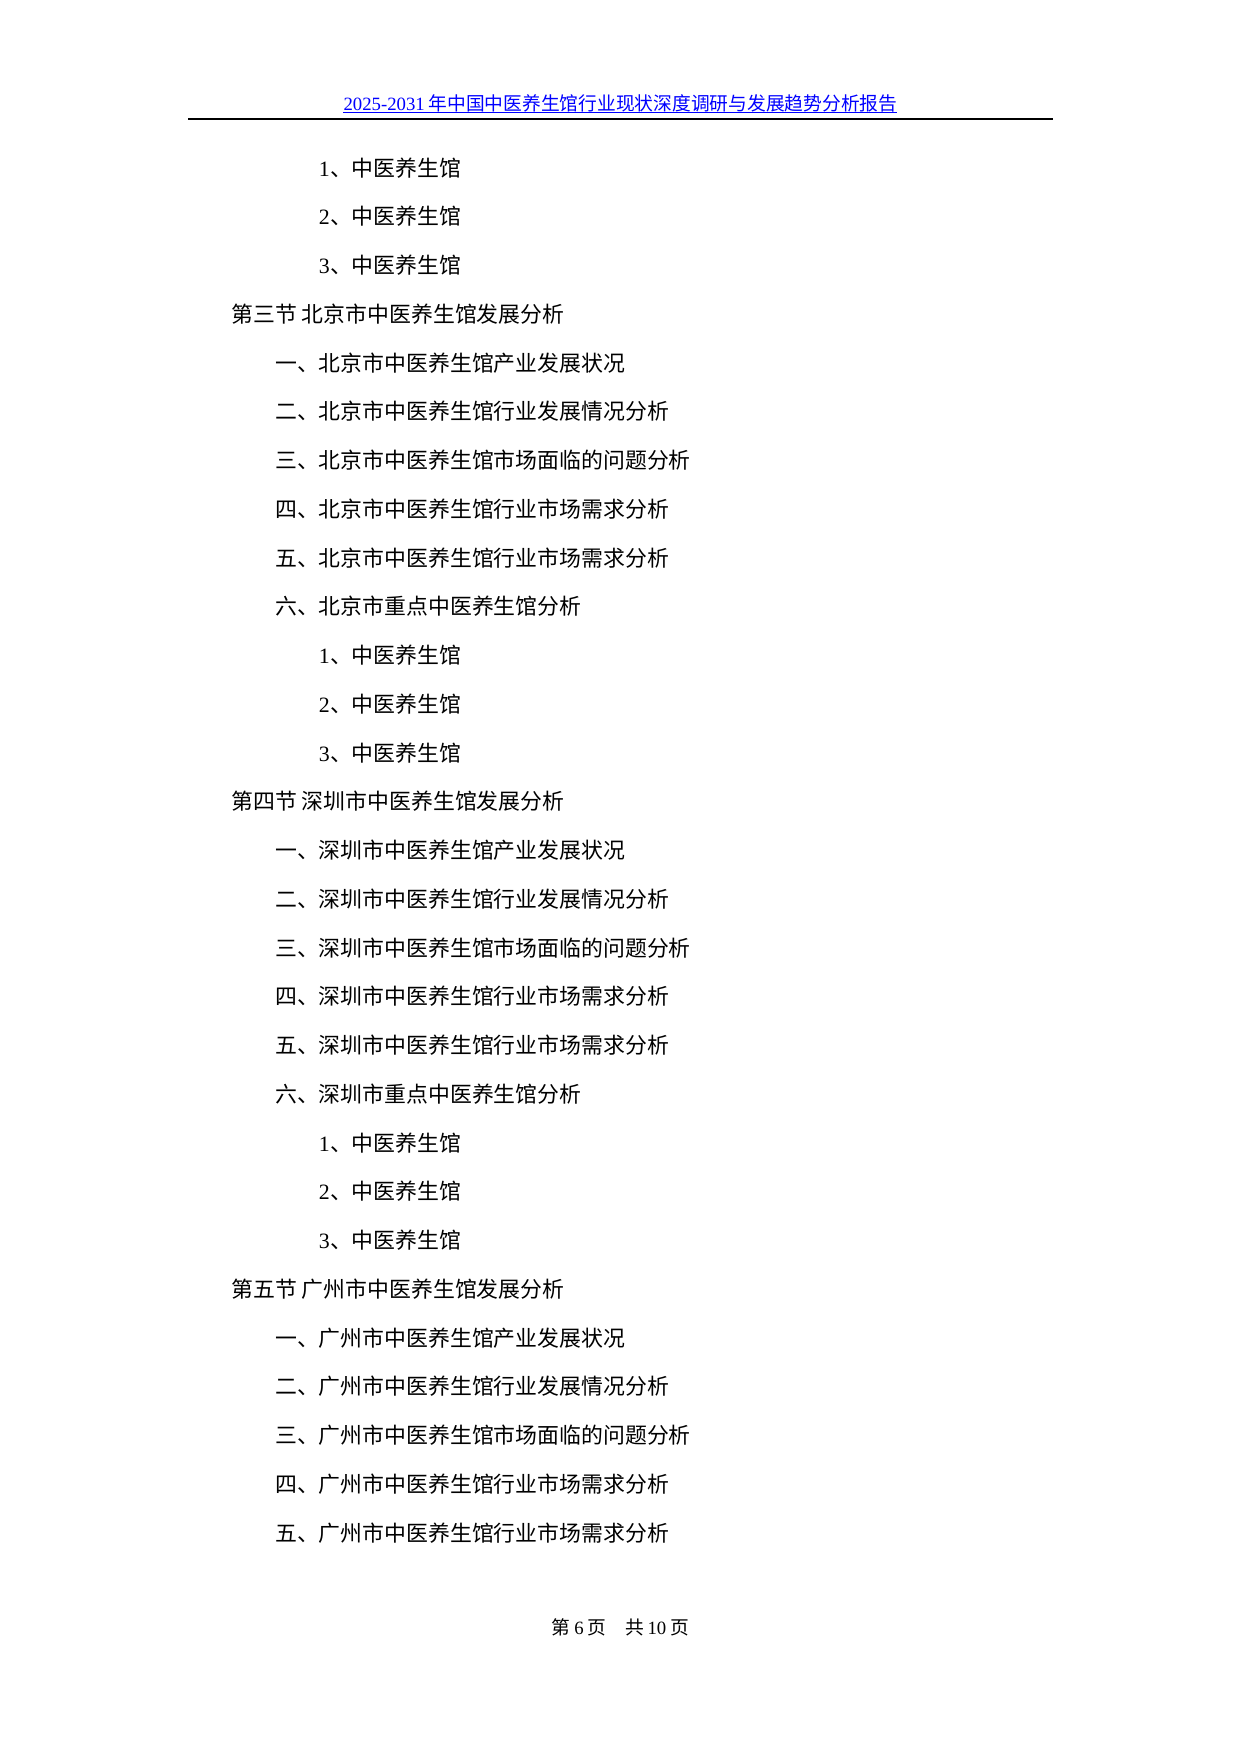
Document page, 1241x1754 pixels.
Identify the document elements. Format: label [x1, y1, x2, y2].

text [187, 150, 1053, 1548]
